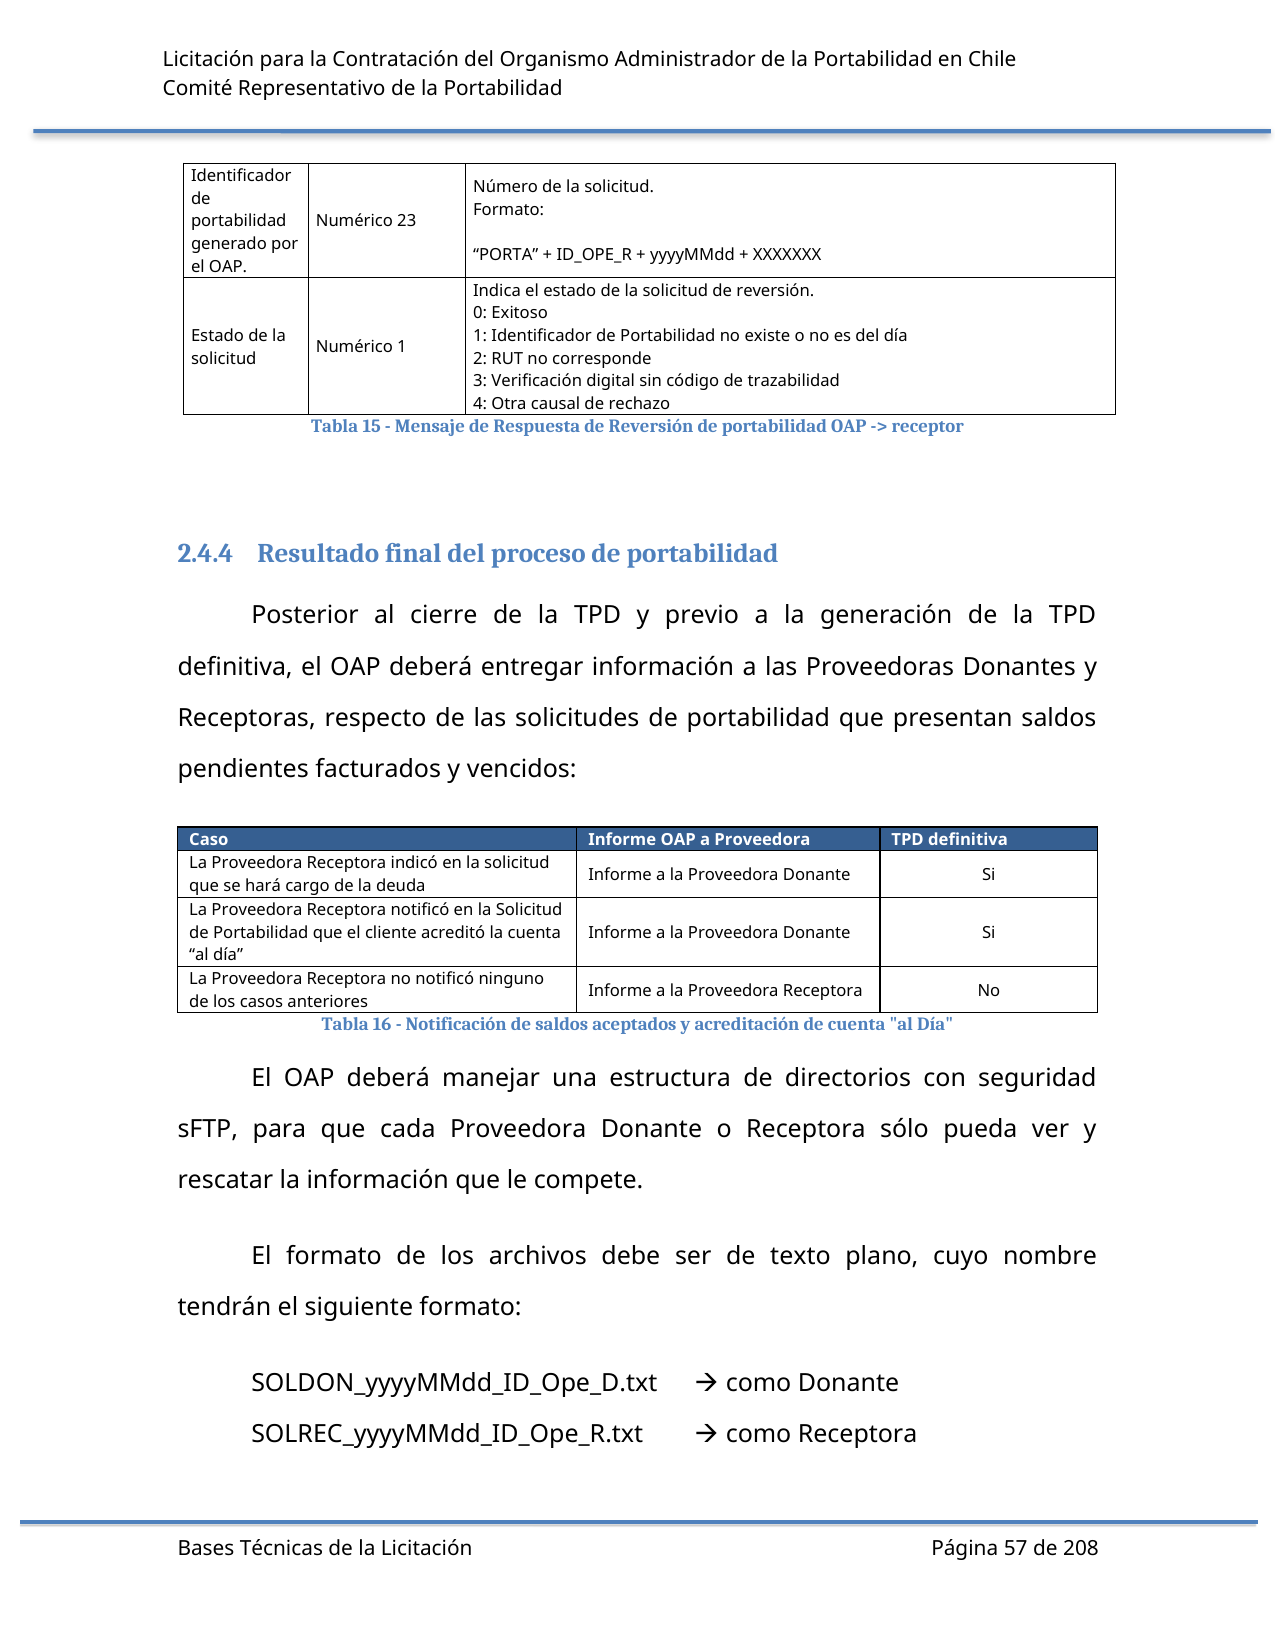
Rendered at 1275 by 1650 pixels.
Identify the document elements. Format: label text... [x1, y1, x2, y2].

table_cell Número de la solicitud. Formato: “PORTA” + ID_OPE_R + yyyyMMdd + XXXXXXX [466, 164, 1115, 277]
text Posterior al cierre de la TPD y previo a la generación de la TPD definitiva, el OAP deberá entregar información a las Proveedoras Donantes y Receptoras, respecto de las solicitudes de portabilidad que presentan saldos pendientes facturados y vencidos: [177, 597, 1098, 784]
table_cell Informe a la Proveedora Donante [577, 851, 879, 897]
table_cell Informe a la Proveedora Donante [577, 898, 879, 966]
table_cell La Proveedora Receptora notificó en la Solicitud de Portabilidad que el cliente acreditó la cuenta “al día” [178, 898, 576, 966]
table_cell Numérico 1 [309, 278, 465, 414]
table_cell Si [881, 898, 1097, 966]
table_cell Identificador de portabilidad generado por el OAP. [184, 164, 308, 277]
table_cell Si [881, 851, 1097, 897]
text Tabla 15 - Mensaje de Respuesta de Reversión de portabilidad OAP -> receptor [177, 415, 1098, 437]
text El OAP deberá manejar una estructura de directorios con seguridad sFTP, para que cada Proveedora Donante o Receptora sólo pueda ver y rescatar la información que le compete. [177, 1060, 1098, 1196]
table_header Caso [178, 828, 576, 850]
text SOLDON_yyyyMMdd_ID_Ope_D.txt como Donante [251, 1365, 1098, 1399]
table_cell No [881, 967, 1097, 1012]
text SOLREC_yyyyMMdd_ID_Ope_R.txt como Receptora [251, 1416, 1098, 1450]
table_cell Numérico 23 [309, 164, 465, 277]
text El formato de los archivos debe ser de texto plano, cuyo nombre tendrán el siguiente formato: [177, 1238, 1098, 1323]
table_cell La Proveedora Receptora indicó en la solicitud que se hará cargo de la deuda [178, 851, 576, 897]
table_header Informe OAP a Proveedora [577, 828, 879, 850]
table_cell La Proveedora Receptora no notificó ninguno de los casos anteriores [178, 967, 576, 1012]
table_cell Indica el estado de la solicitud de reversión. 0: Exitoso 1: Identificador de Portabilidad no existe o no es del día 2: RUT no corresponde 3: Verificación digital sin código de trazabilidad 4: Otra causal de rechazo [466, 278, 1115, 414]
table_header TPD definitiva [881, 828, 1097, 850]
subtitle Resultado final del proceso de portabilidad [177, 538, 1098, 569]
text Tabla 16 - Notificación de saldos aceptados y acreditación de cuenta "al Día" [177, 1013, 1098, 1035]
table_cell Estado de la solicitud [184, 278, 308, 414]
table_cell Informe a la Proveedora Receptora [577, 967, 879, 1012]
